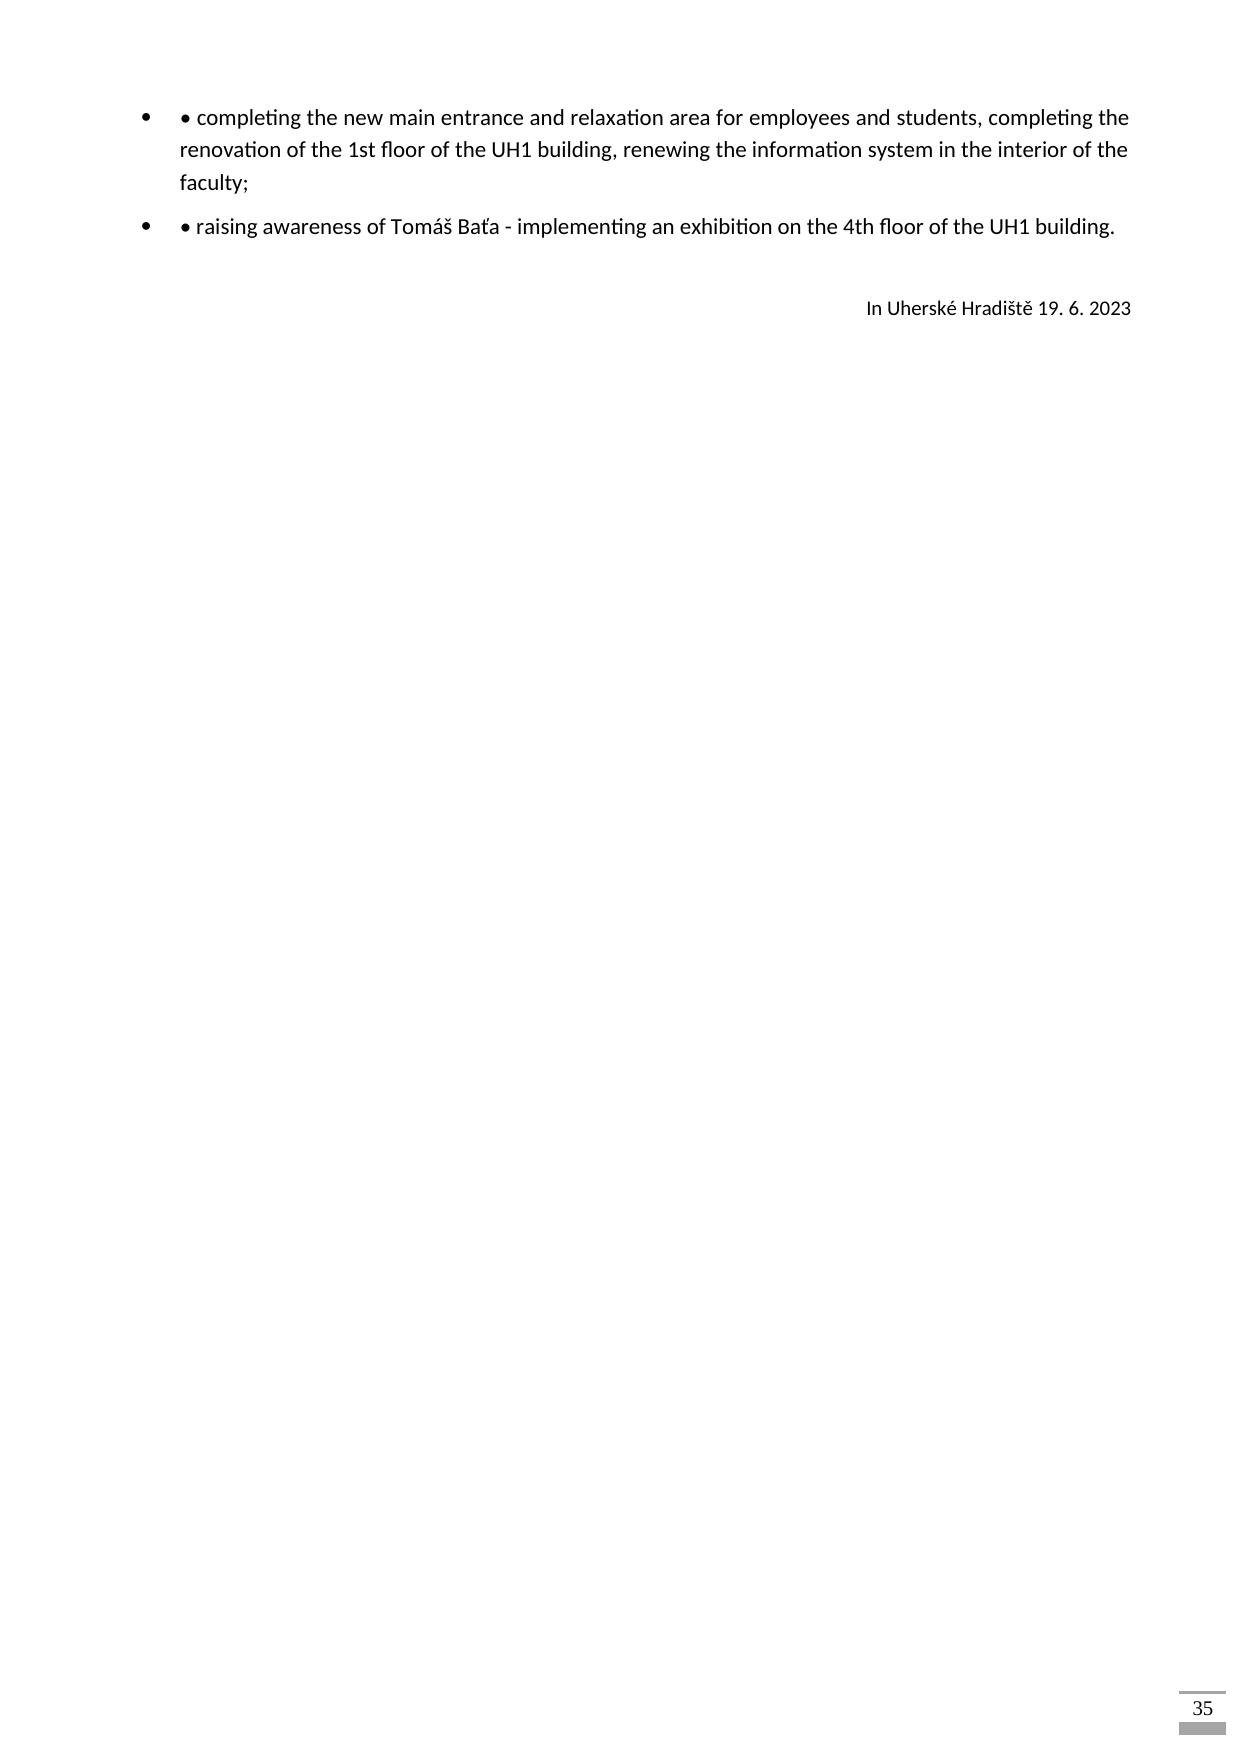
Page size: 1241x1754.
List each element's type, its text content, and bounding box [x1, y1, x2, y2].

list • raising awareness of Tomáš Baťa - implementing an exhibition on the 4th floor of the UH1 building. [142, 212, 1131, 241]
list • completing the new main entrance and relaxation area for employees and students, completing the renovation of the 1st floor of the UH1 building, renewing the information system in the interior of the faculty; [142, 103, 1131, 196]
text In Uherské Hradiště 19. 6. 2023 [104, 295, 1131, 321]
